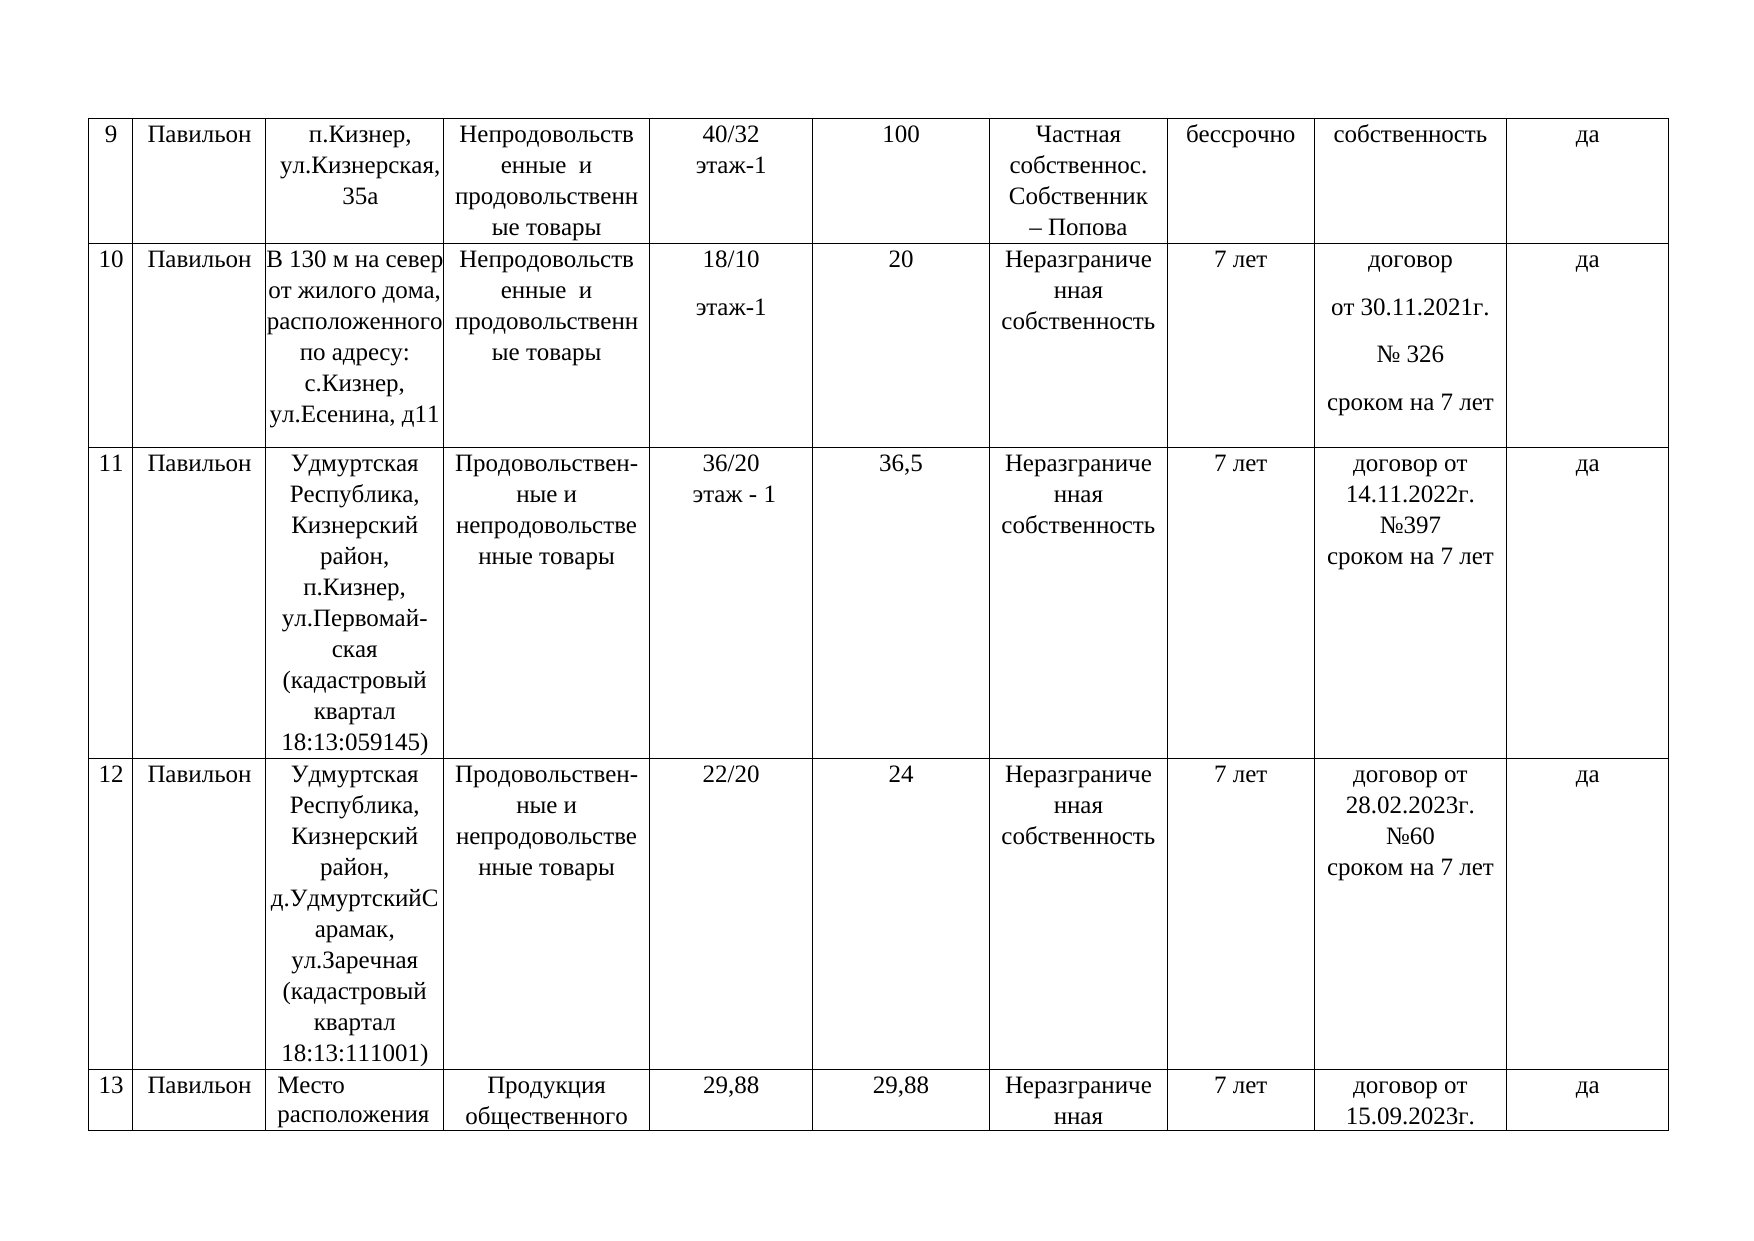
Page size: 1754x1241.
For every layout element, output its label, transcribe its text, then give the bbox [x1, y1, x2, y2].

table_cell 7 лет [1168, 759, 1314, 1069]
table_cell договор от 14.11.2022г. №397 сроком на 7 лет [1315, 448, 1506, 758]
table_cell 7 лет [1168, 448, 1314, 758]
table_cell 9 [89, 119, 132, 243]
table_cell 40/32 этаж-1 [650, 119, 812, 243]
table_cell Частная собственнос. Собственник – Попова [990, 119, 1167, 243]
table_cell Неразграниченная собственность [990, 244, 1167, 447]
table_cell Удмуртская Республика, Кизнерский район, д.УдмуртскийСарамак, ул.Заречная (кадастровый квартал 18:13:111001) [266, 759, 443, 1069]
table_cell договор от 28.02.2023г. №60 сроком на 7 лет [1315, 759, 1506, 1069]
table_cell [444, 119, 649, 243]
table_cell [266, 1070, 443, 1130]
table_cell Павильон [133, 448, 265, 758]
table_cell 24 [813, 759, 989, 1069]
table_cell В 130 м на север от жилого дома, расположенного по адресу: с.Кизнер, ул.Есенина, д11 [266, 244, 443, 447]
table_cell бессрочно [1168, 119, 1314, 243]
table_cell 20 [813, 244, 989, 447]
table_cell собственность [1315, 119, 1506, 243]
table_cell п.Кизнер, ул.Кизнерская, 35а [266, 119, 443, 243]
table_cell 36,5 [813, 448, 989, 758]
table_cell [444, 1070, 649, 1130]
table_cell 7 лет [1168, 244, 1314, 447]
table_cell Павильон [133, 1070, 265, 1130]
table_cell да [1507, 119, 1668, 243]
table_cell Продовольствен-ные и непродовольственные товары [444, 448, 649, 758]
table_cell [1315, 1070, 1506, 1130]
table_cell 11 [89, 448, 132, 758]
table_cell да [1507, 244, 1668, 447]
table_cell Удмуртская Республика, Кизнерский район, п.Кизнер, ул.Первомай- ская (кадастровый квартал 18:13:059145) [266, 448, 443, 758]
table_cell да [1507, 448, 1668, 758]
table_cell Неразграниченная собственность [990, 759, 1167, 1069]
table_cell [990, 1070, 1167, 1130]
table_cell 12 [89, 759, 132, 1069]
table_cell 7 лет [1168, 1070, 1314, 1130]
table_cell Продовольствен-ные и непродовольственные товары [444, 759, 649, 1069]
table_cell 29,88 [813, 1070, 989, 1130]
table_cell Павильон [133, 759, 265, 1069]
table_cell 29,88 [650, 1070, 812, 1130]
table_cell 36/20 этаж - 1 [650, 448, 812, 758]
table_cell 10 [89, 244, 132, 447]
table_cell Неразграниченная собственность [990, 448, 1167, 758]
table_cell 18/10 этаж-1 [650, 244, 812, 447]
table_cell 100 [813, 119, 989, 243]
table_cell да [1507, 759, 1668, 1069]
table_cell 13 [89, 1070, 132, 1130]
table_cell договор от 30.11.2021г. № 326 сроком на 7 лет [1315, 244, 1506, 447]
table_cell да [1507, 1070, 1668, 1130]
table_cell Павильон [133, 244, 265, 447]
table_cell Непродовольственные и продовольственные товары [444, 244, 649, 447]
table_cell 22/20 [650, 759, 812, 1069]
table_cell Павильон [133, 119, 265, 243]
